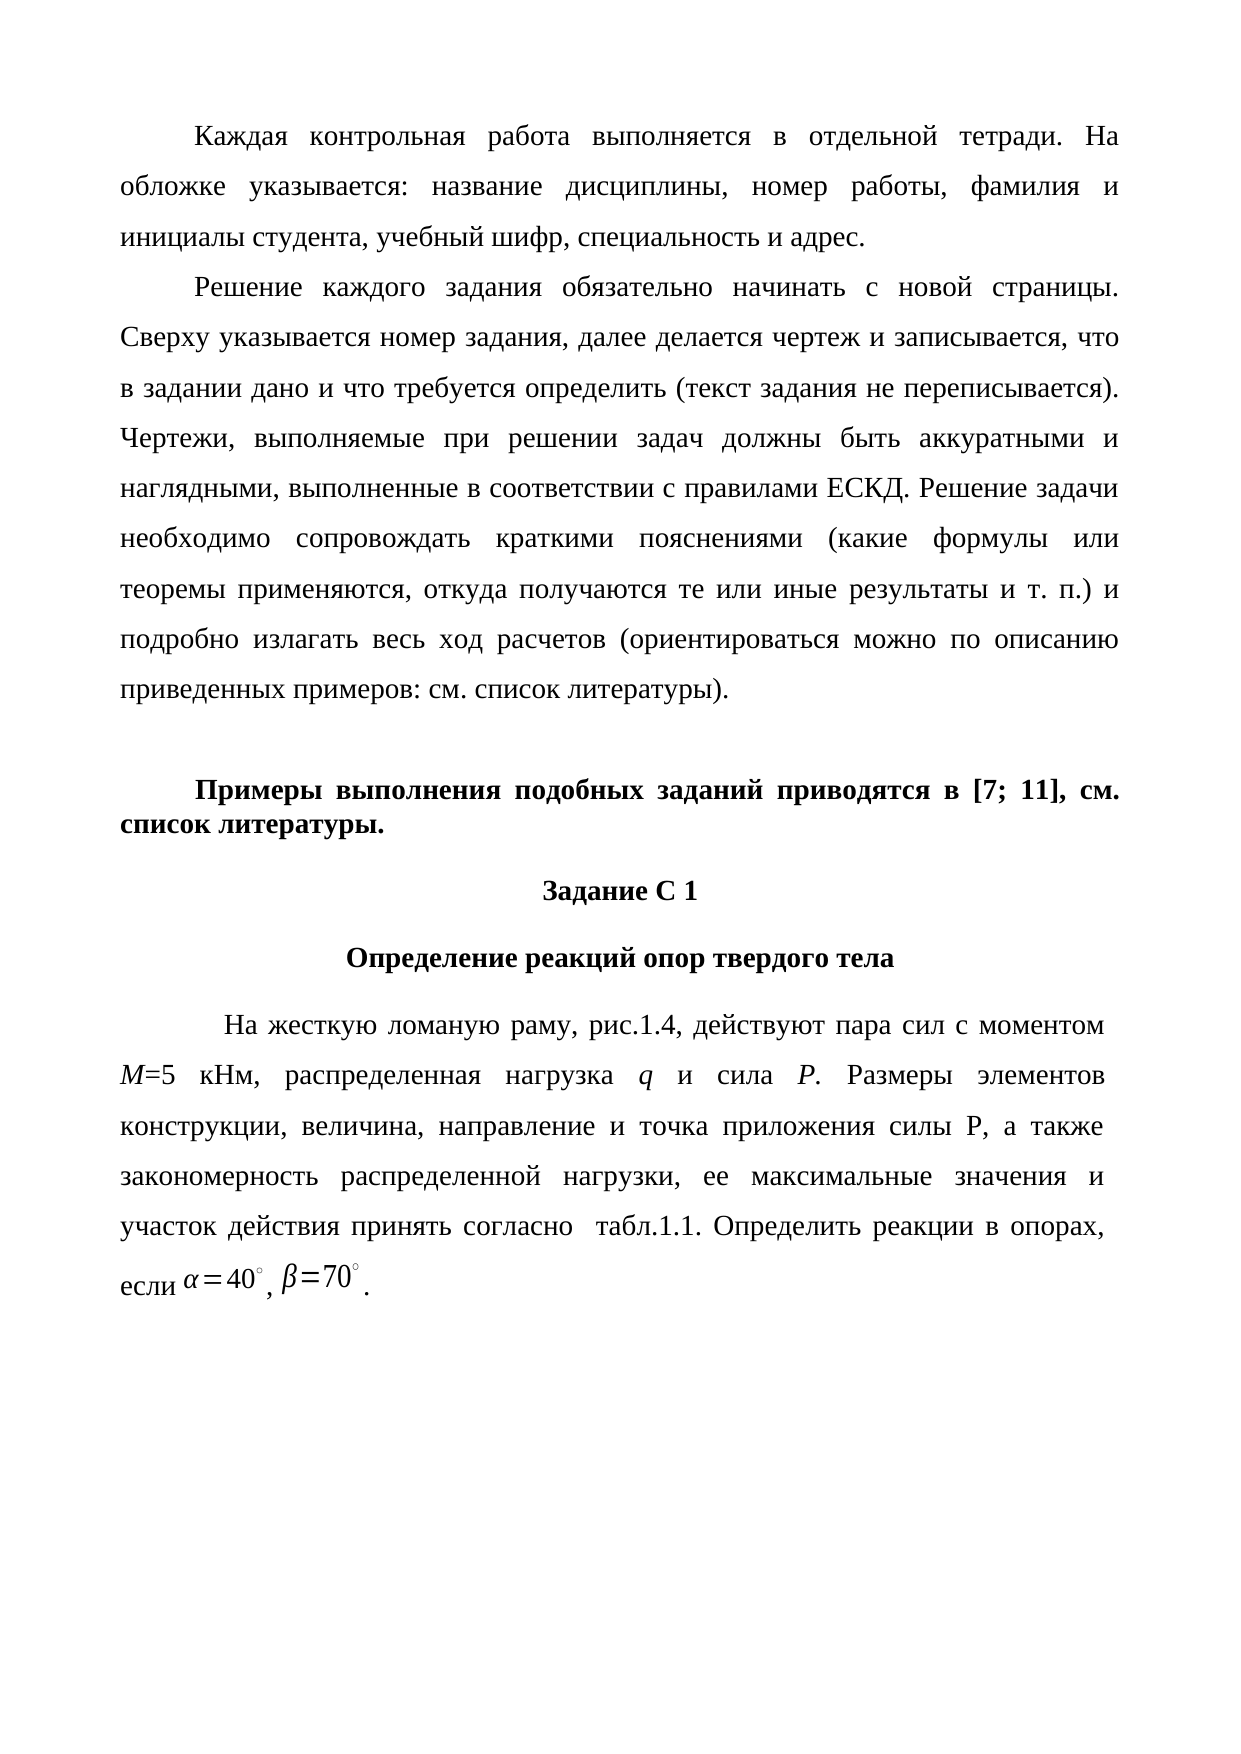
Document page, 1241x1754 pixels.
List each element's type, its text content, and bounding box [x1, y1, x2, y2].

text Задание С 1 [105, 873, 1120, 906]
text Определение реакций опор твердого тела [105, 940, 1120, 973]
text Примеры выполнения подобных заданий приводятся в [7; 11], см. список литературы. [120, 772, 1121, 839]
text На жесткую ломаную раму, рис.1.4, действуют пара сил с моментом М=5 кНм, распределенная нагрузка q и сила Р. Размеры элементов конструкции, величина, направление и точка приложения силы Р, а также закономерность распределенной нагрузки, ее максимальные значения и участок действия принять согласно табл.1.1. Определить реакции в опорах, если , . [120, 1007, 1105, 1302]
text Каждая контрольная работа выполняется в отдельной тетради. На обложке указывается: название дисциплины, номер работы, фамилия и инициалы студента, учебный шифр, специальность и адрес. [120, 118, 1120, 252]
text Решение каждого задания обязательно начинать с новой страницы. Сверху указывается номер задания, далее делается чертеж и записывается, что в задании дано и что требуется определить (текст задания не переписывается). Чертежи, выполняемые при решении задач должны быть аккуратными и наглядными, выполненные в соответствии с правилами ЕСКД. Решение задачи необходимо сопровождать краткими пояснениями (какие формулы или теоремы применяются, откуда получаются те или иные результаты и т. п.) и подробно излагать весь ход расчетов (ориентироваться можно по описанию приведенных примеров: см. список литературы). [120, 269, 1120, 705]
